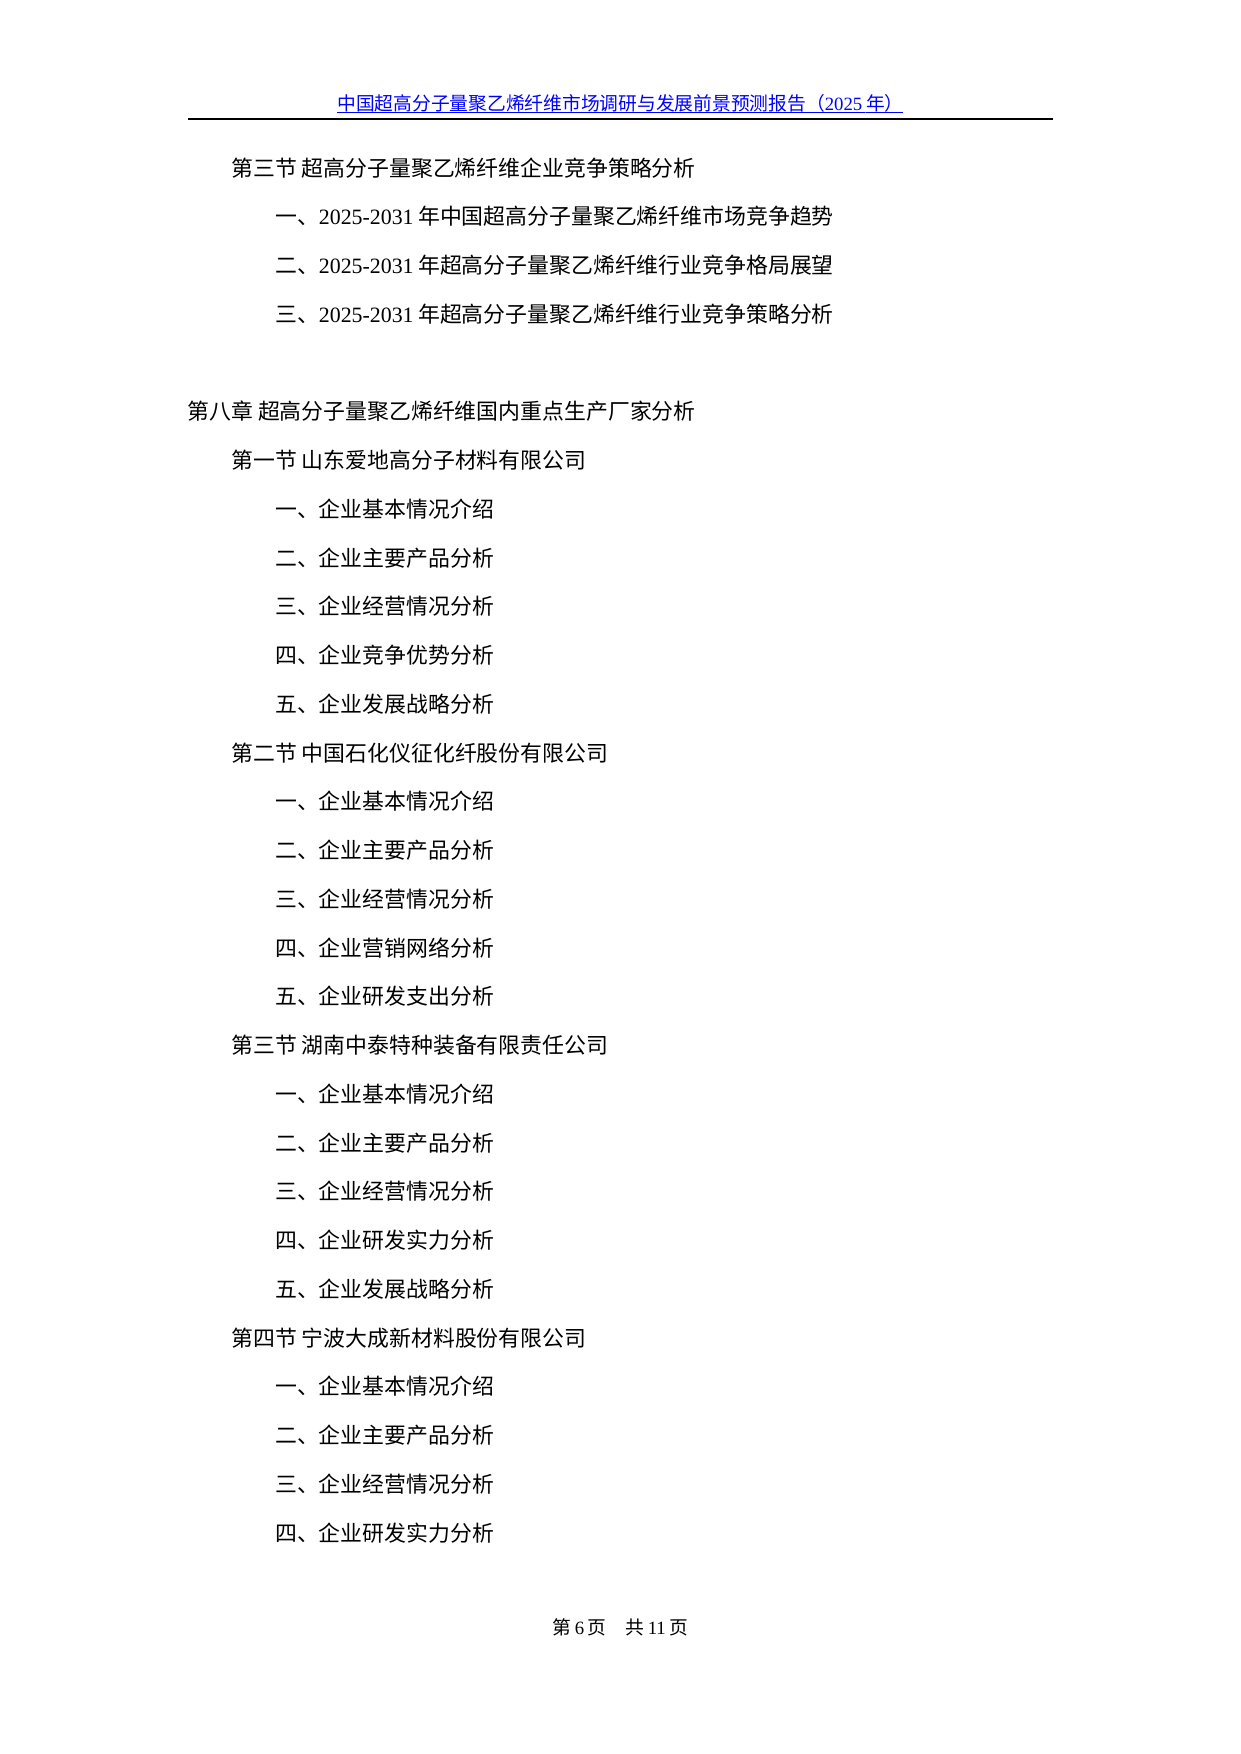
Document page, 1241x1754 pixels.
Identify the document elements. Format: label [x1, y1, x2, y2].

text [187, 150, 1053, 1548]
